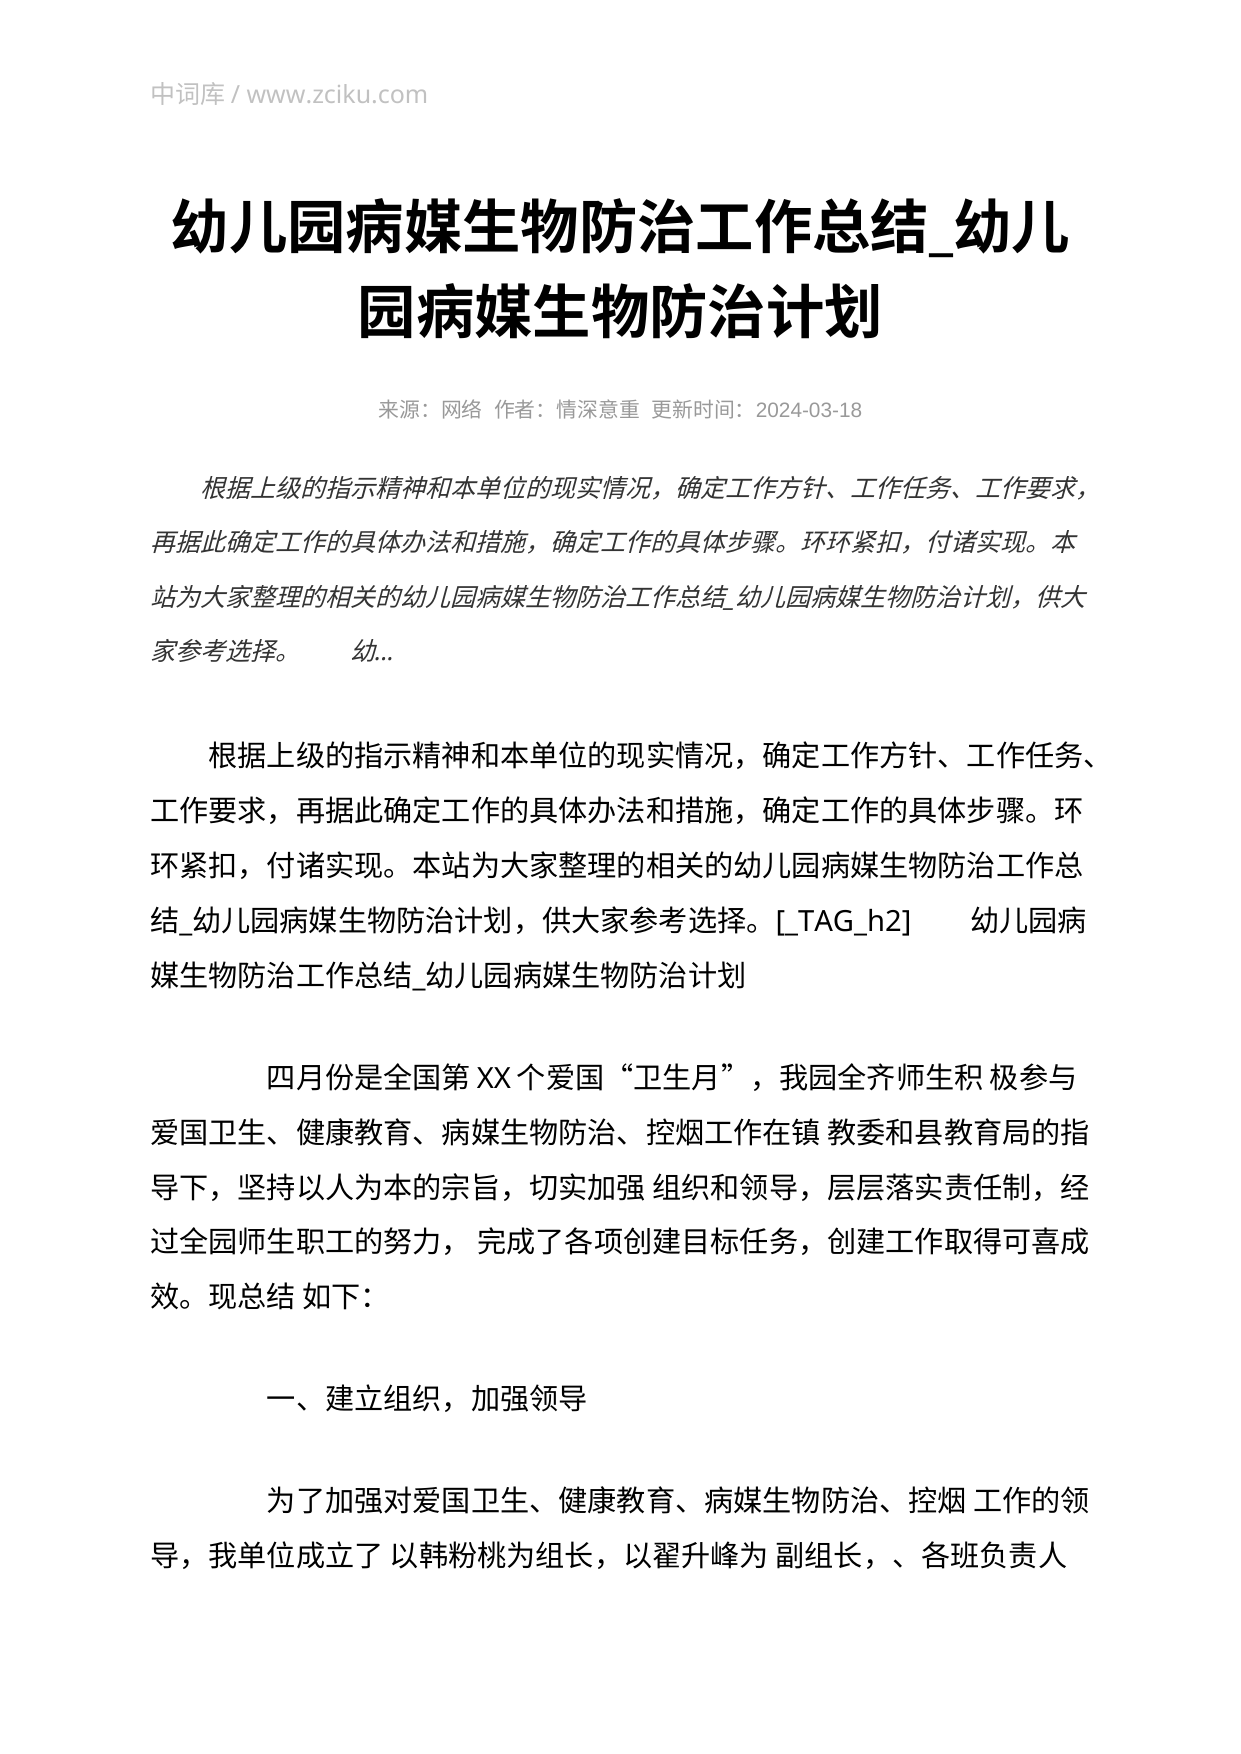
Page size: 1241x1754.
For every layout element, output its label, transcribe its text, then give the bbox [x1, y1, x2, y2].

text 四月份是全国第XX个爱国“卫生月”，我园全齐师生积 极参与爱国卫生、健康教育、病媒生物防治、控烟工作在镇 教委和县教育局的指导下，坚持以人为本的宗旨，切实加强 组织和领导，层层落实责任制，经过全园师生职工的努力， 完成了各项创建目标任务，创建工作取得可喜成效。现总结 如下： [150, 1054, 1090, 1316]
text 来源：网络 作者：情深意重 更新时间：2024-03-18 [150, 397, 1090, 421]
text 根据上级的指示精神和本单位的现实情况，确定工作方针、工作任务、工作要求，再据此确定工作的具体办法和措施，确定工作的具体步骤。环环紧扣，付诸实现。本站为大家整理的相关的幼儿园病媒生物防治工作总结_幼儿园病媒生物防治计划，供大家参考选择。[_TAG_h2] 幼儿园病媒生物防治工作总结_幼儿园病媒生物防治计划 [150, 733, 1090, 995]
subtitle 幼儿园病媒生物防治工作总结_幼儿园病媒生物防治计划 [150, 181, 1090, 351]
text 一、建立组织，加强领导 [150, 1376, 1090, 1418]
text 根据上级的指示精神和本单位的现实情况，确定工作方针、工作任务、工作要求，再据此确定工作的具体办法和措施，确定工作的具体步骤。环环紧扣，付诸实现。本站为大家整理的相关的幼儿园病媒生物防治工作总结_幼儿园病媒生物防治计划，供大家参考选择。 幼... [150, 468, 1090, 668]
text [150, 1477, 1090, 1575]
